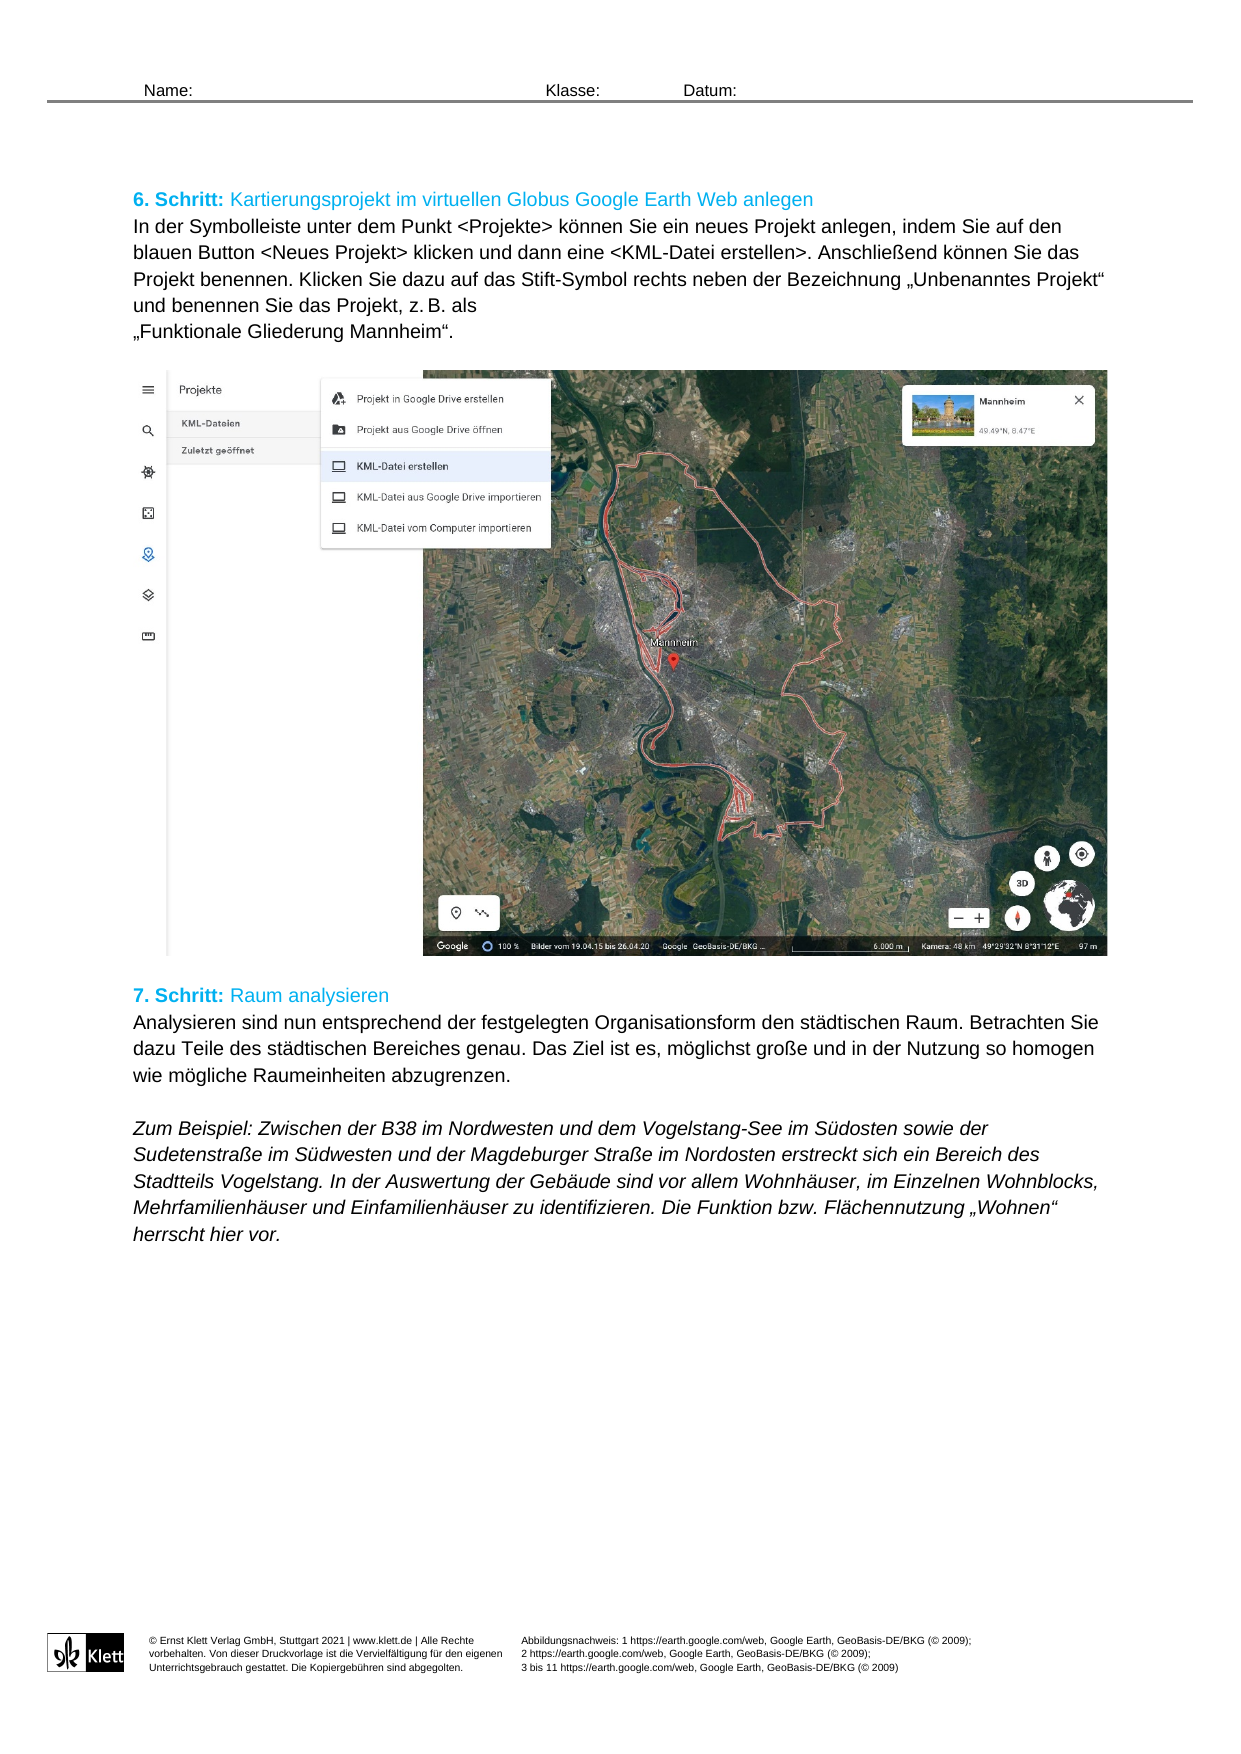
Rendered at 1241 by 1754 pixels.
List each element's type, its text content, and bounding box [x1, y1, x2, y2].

text 6. Schritt: Kartierungsprojekt im virtuellen Globus Google Earth Web anlegen [133, 186, 1107, 212]
text Zum Beispiel: Zwischen der B38 im Nordwesten und dem Vogelstang-See im Südosten sowie der Sudetenstraße im Südwesten und der Magdeburger Straße im Nordosten erstreckt sich ein Bereich des Stadtteils Vogelstang. In der Auswertung der Gebäude sind vor allem Wohnhäuser, im Einzelnen Wohnblocks, Mehrfamilienhäuser und Einfamilienhäuser zu identifizieren. Die Funktion bzw. Flächennutzung „Wohnen“ herrscht hier vor. [133, 1114, 1107, 1246]
text 7. Schritt: Raum analysieren [133, 982, 1107, 1008]
picture [132, 370, 1108, 956]
text Analysieren sind nun entsprechend der festgelegten Organisationsform den städtischen Raum. Betrachten Sie dazu Teile des städtischen Bereiches genau. Das Ziel ist es, möglichst große und in der Nutzung so homogen wie mögliche Raumeinheiten abzugrenzen. [133, 1008, 1107, 1087]
text In der Symbolleiste unter dem Punkt <Projekte> können Sie ein neues Projekt anlegen, indem Sie auf den blauen Button <Neues Projekt> klicken und dann eine <KML-Datei erstellen>. Anschließend können Sie das Projekt benennen. Klicken Sie dazu auf das Stift-Symbol rechts neben der Bezeichnung „Unbenanntes Projekt“ und benennen Sie das Projekt, z. B. als [133, 212, 1107, 318]
picture [47, 1633, 124, 1672]
text „Funktionale Gliederung Mannheim“. [133, 318, 1107, 344]
